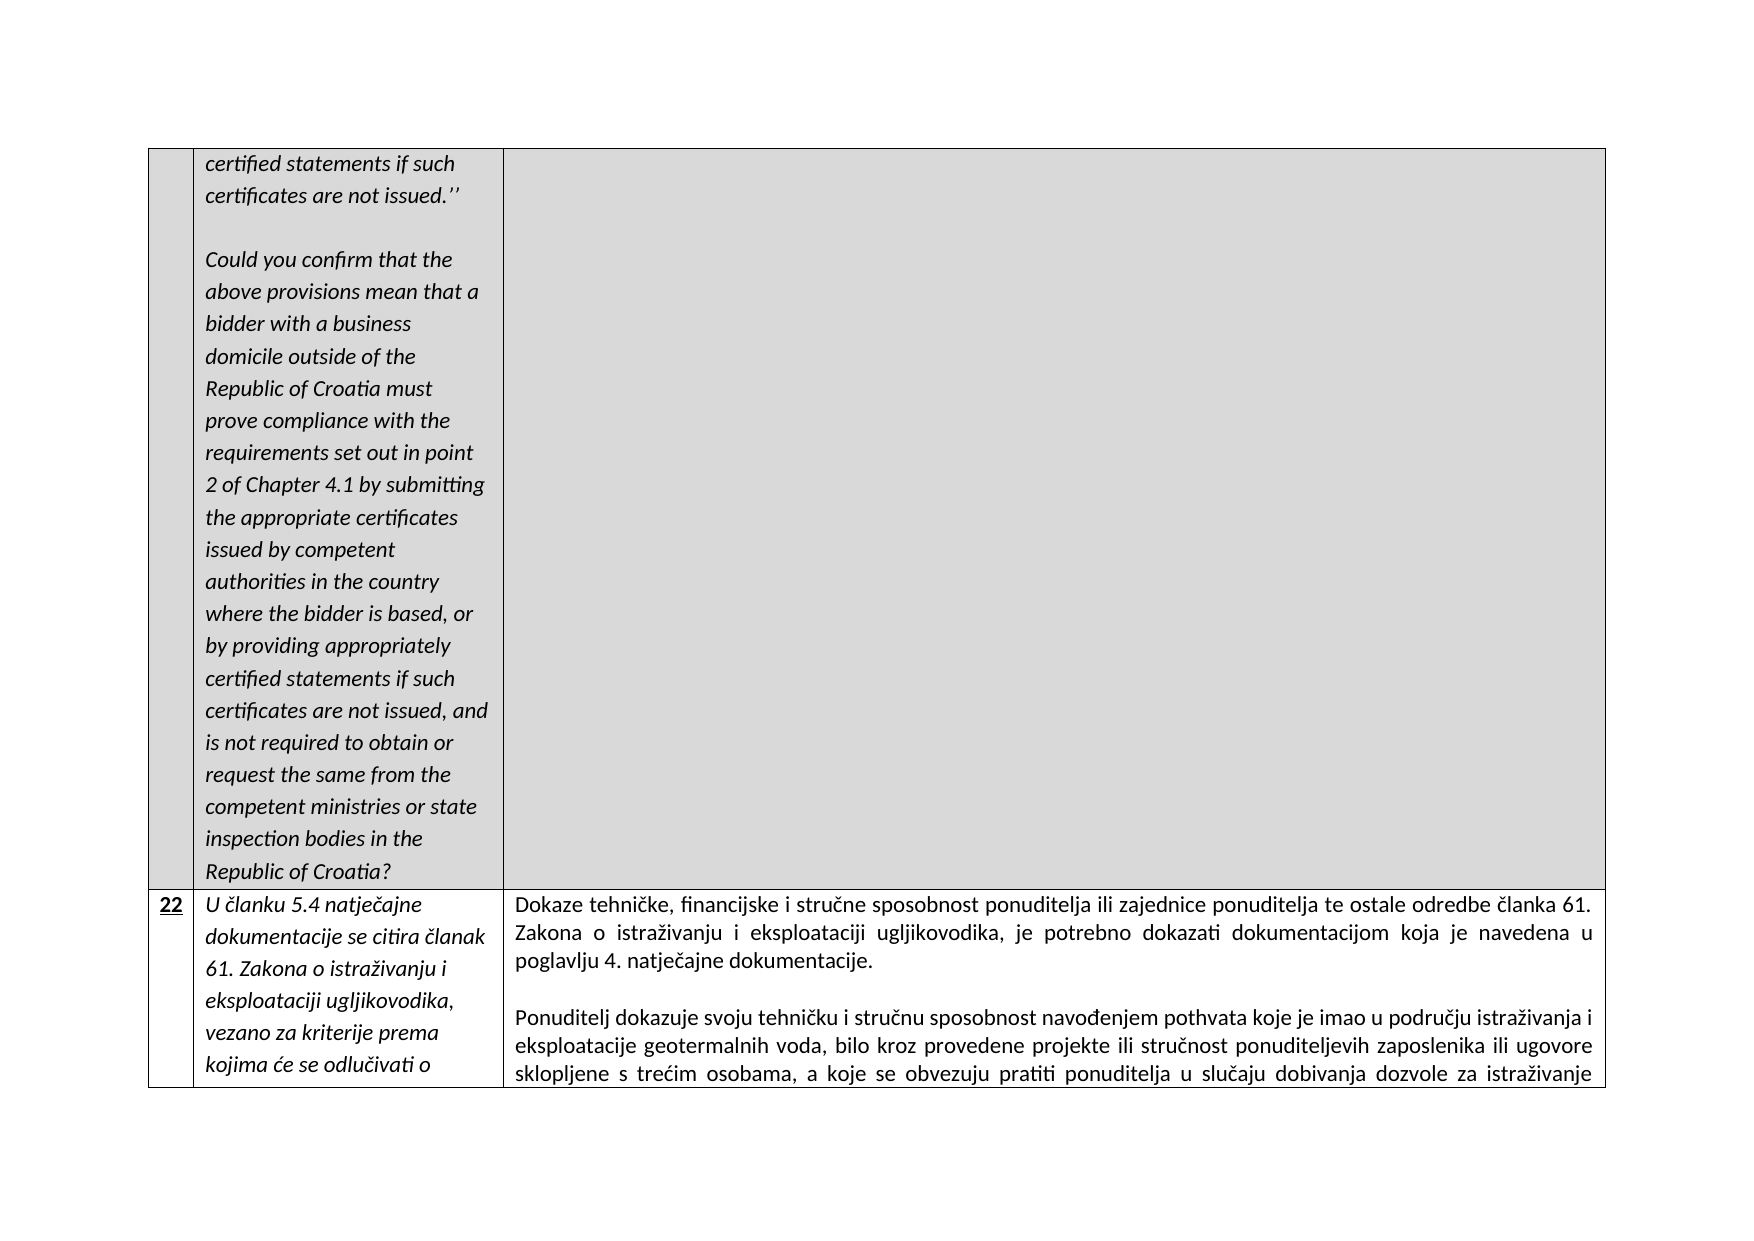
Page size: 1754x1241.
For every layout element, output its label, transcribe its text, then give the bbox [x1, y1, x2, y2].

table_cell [504, 890, 1605, 1087]
table_cell 22 [149, 890, 193, 1087]
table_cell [504, 149, 1605, 889]
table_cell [194, 890, 503, 1087]
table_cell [194, 149, 503, 889]
